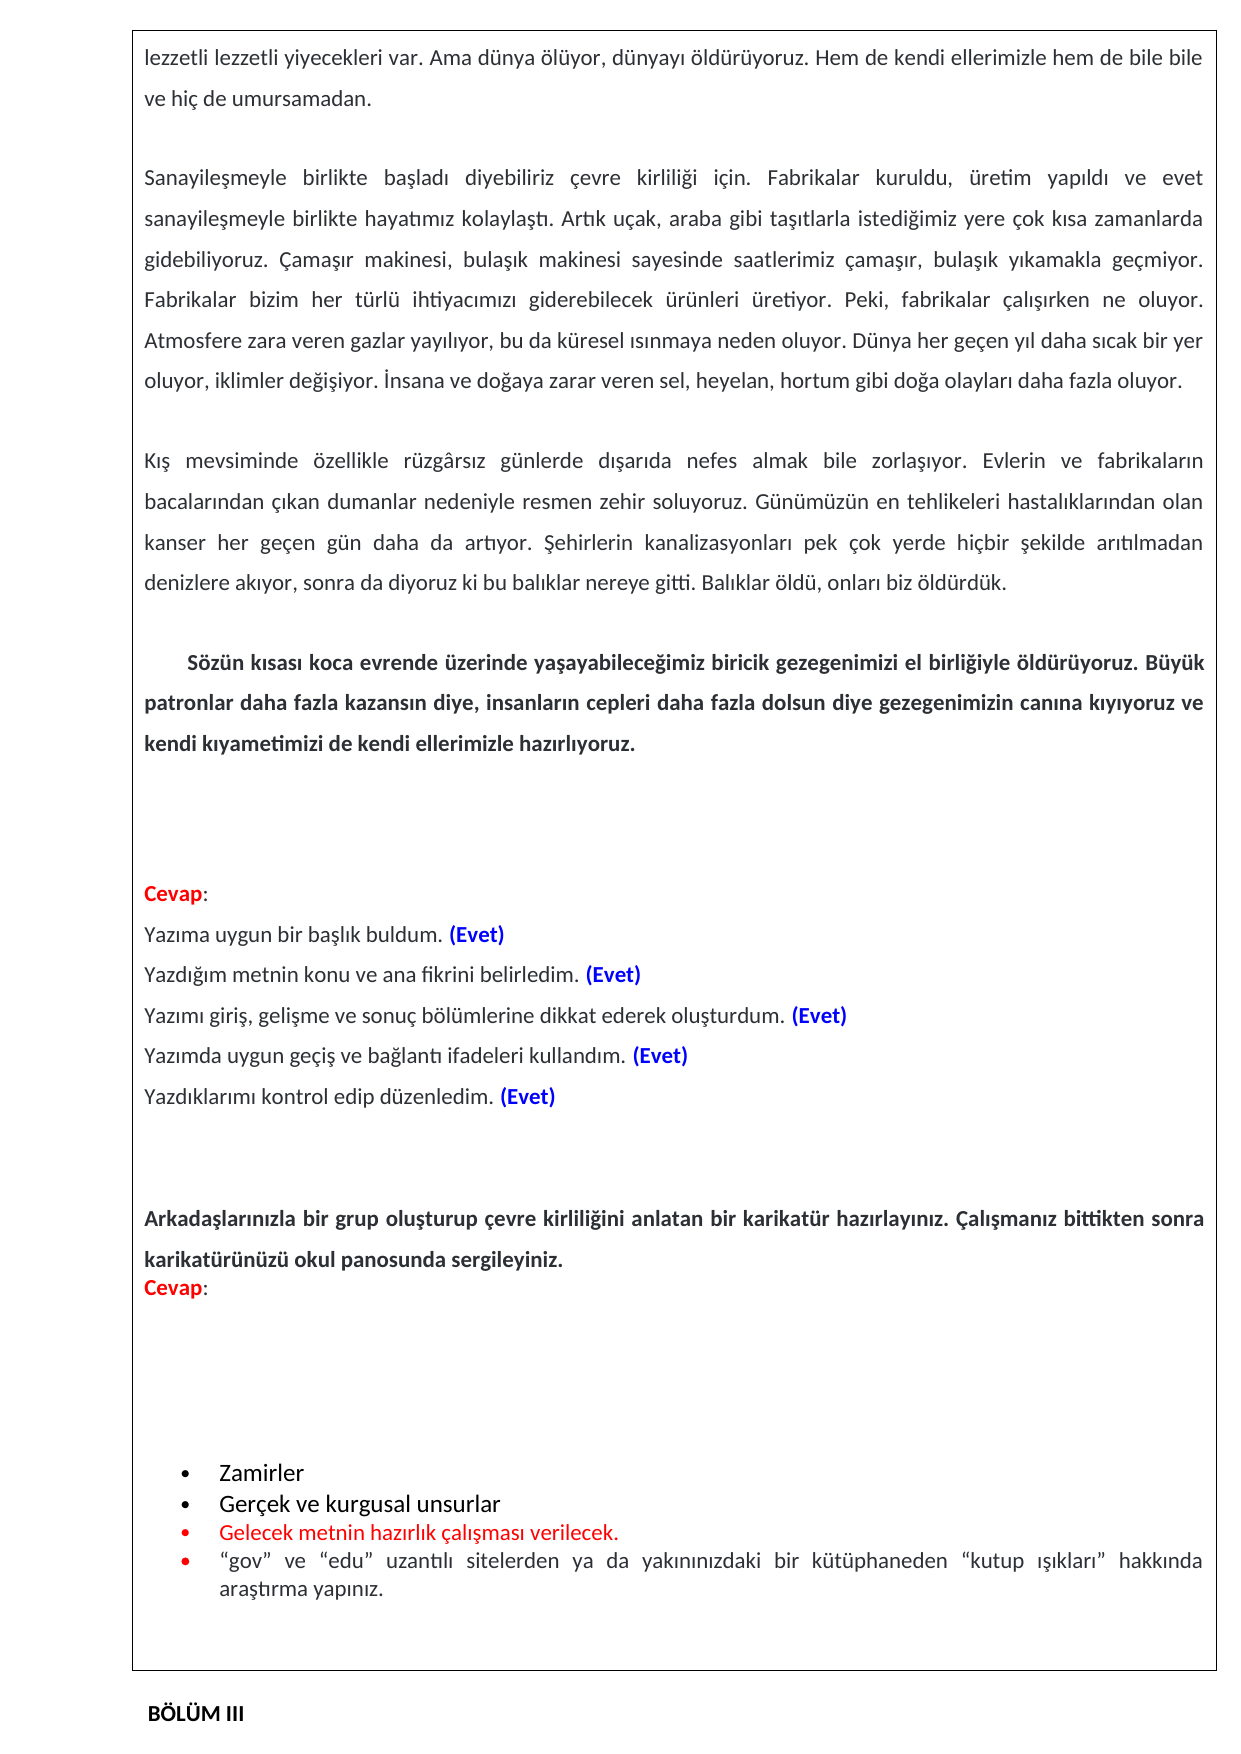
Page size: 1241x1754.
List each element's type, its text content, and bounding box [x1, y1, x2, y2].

text BÖLÜM III [148, 1699, 1092, 1727]
